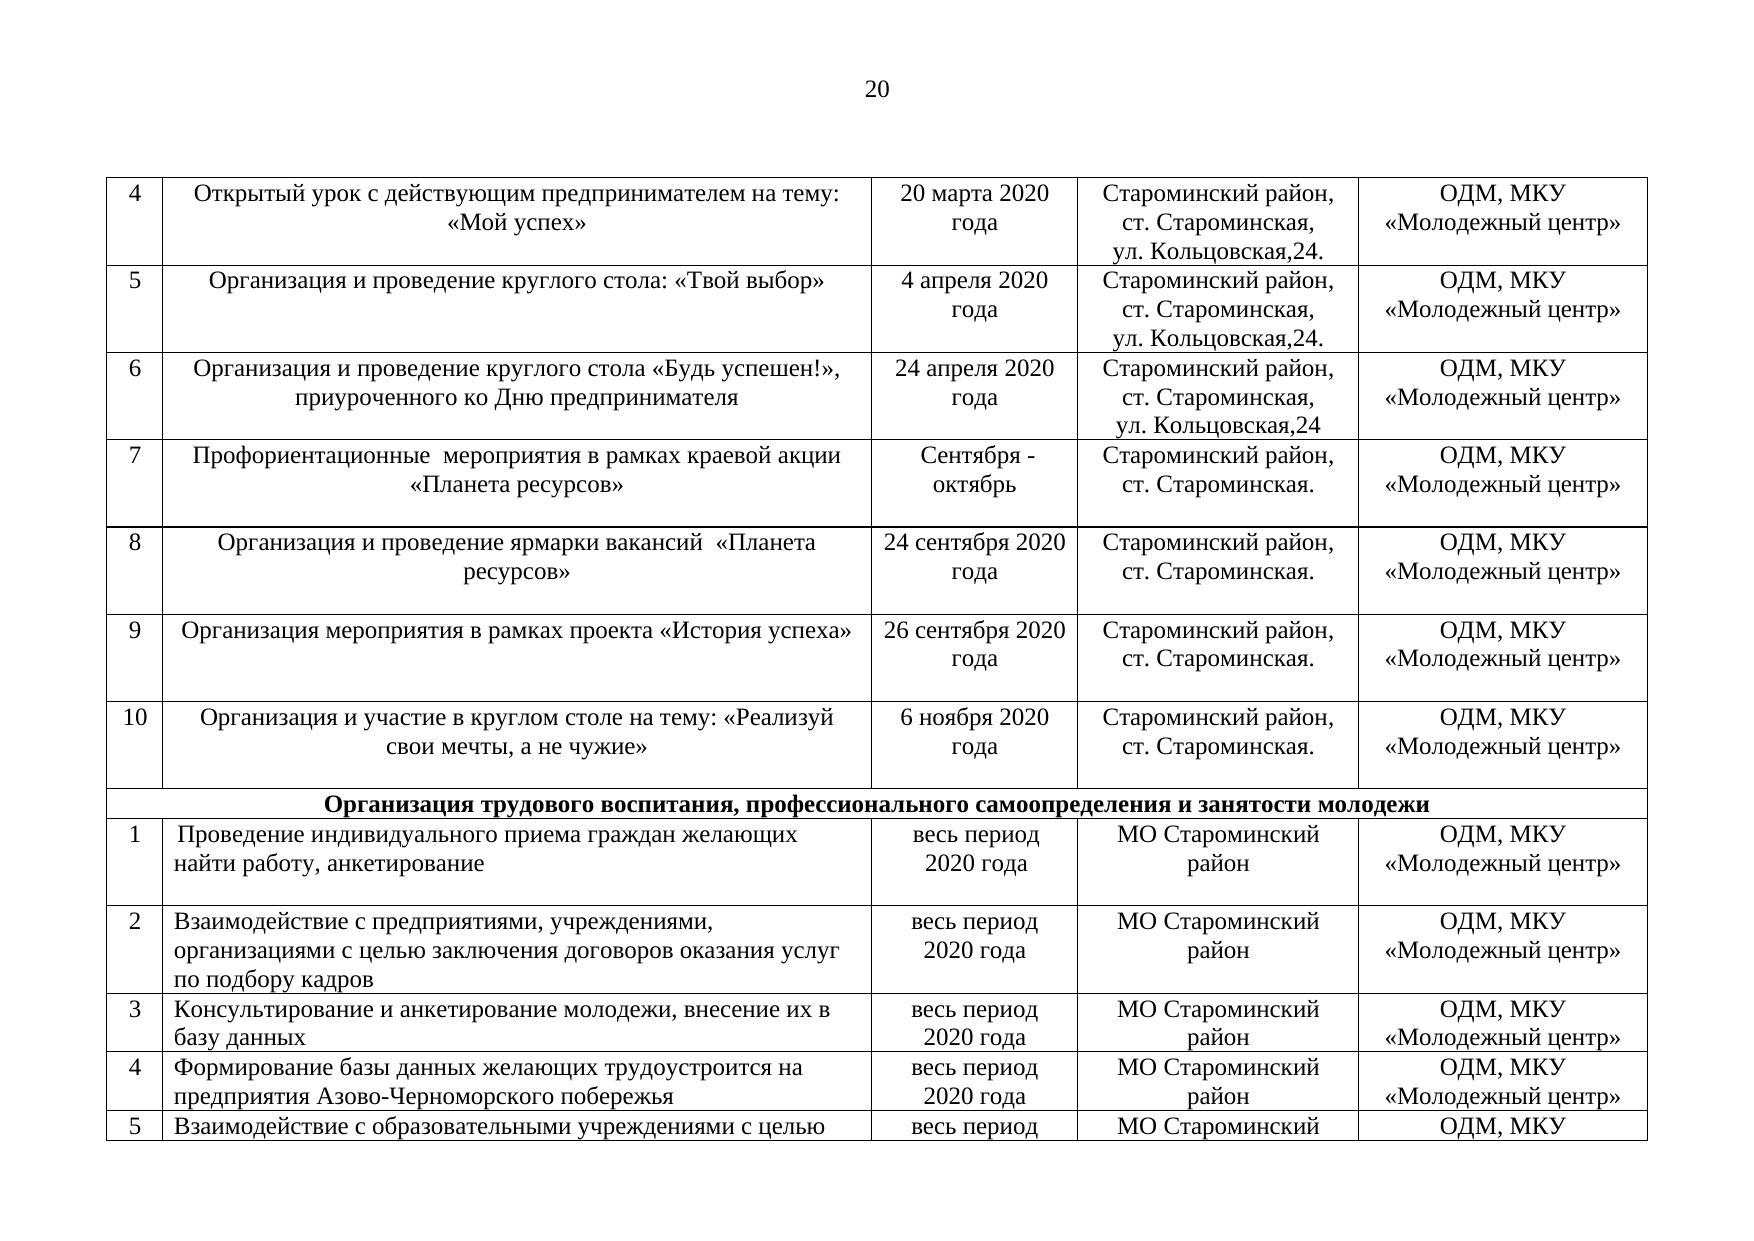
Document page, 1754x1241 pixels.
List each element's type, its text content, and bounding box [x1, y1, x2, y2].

table_cell 4 [107, 1052, 162, 1110]
table_cell 5 [107, 1111, 162, 1139]
table_cell весь период 2020 года [872, 1052, 1077, 1110]
table_cell 24 апреля 2020 года [872, 353, 1077, 439]
table_cell Староминский район, ст. Староминская, ул. Кольцовская,24 [1078, 353, 1358, 439]
table_cell Организация трудового воспитания, профессионального самоопределения и занятости молодежи [107, 789, 1647, 818]
table_cell 3 [107, 994, 162, 1051]
table_cell МО Староминский район [1078, 994, 1358, 1051]
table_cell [163, 1111, 871, 1139]
table_cell весь период 2020 года [872, 994, 1077, 1051]
table_cell ОДМ, МКУ «Молодежный центр» [1359, 615, 1647, 701]
table_cell Староминский район, ст. Староминская, ул. Кольцовская,24. [1078, 266, 1358, 352]
table_cell ОДМ, МКУ «Молодежный центр» [1359, 353, 1647, 439]
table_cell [1359, 178, 1647, 264]
table_cell ОДМ, МКУ «Молодежный центр» [1359, 702, 1647, 788]
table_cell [1359, 1111, 1647, 1139]
table_cell ОДМ, МКУ «Молодежный центр» [1359, 994, 1647, 1051]
table_cell 8 [107, 528, 162, 614]
table_cell 4 апреля 2020 года [872, 266, 1077, 352]
table_cell ОДМ, МКУ «Молодежный центр» [1359, 819, 1647, 905]
table_cell Староминский район, ст. Староминская. [1078, 615, 1358, 701]
table_cell весь период 2020 года [872, 906, 1077, 993]
table_cell 6 [107, 353, 162, 439]
table_cell Профориентационные мероприятия в рамках краевой акции «Планета ресурсов» [163, 440, 871, 526]
table_cell Организация и проведение круглого стола «Будь успешен!», приуроченного ко Дню предпринимателя [163, 353, 871, 439]
table_cell 4 [107, 178, 162, 264]
table_cell Консультирование и анкетирование молодежи, внесение их в базу данных [163, 994, 871, 1051]
table_cell Открытый урок с действующим предпринимателем на тему: «Мой успех» [163, 178, 871, 264]
table_cell Организация и проведение ярмарки вакансий «Планета ресурсов» [163, 528, 871, 614]
table_cell Организация и проведение круглого стола: «Твой выбор» [163, 266, 871, 352]
table_cell ОДМ, МКУ «Молодежный центр» [1359, 440, 1647, 526]
table_cell Староминский район, ст. Староминская. [1078, 528, 1358, 614]
table_cell МО Староминский район [1078, 1052, 1358, 1110]
table_cell 1 [107, 819, 162, 905]
table_cell ОДМ, МКУ «Молодежный центр» [1359, 1052, 1647, 1110]
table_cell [1078, 1111, 1358, 1139]
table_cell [872, 1111, 1077, 1139]
table_cell ОДМ, МКУ «Молодежный центр» [1359, 906, 1647, 993]
table_cell Взаимодействие с предприятиями, учреждениями, организациями с целью заключения договоров оказания услуг по подбору кадров [163, 906, 871, 993]
table_cell 10 [107, 702, 162, 788]
table_cell Староминский район, ст. Староминская. [1078, 702, 1358, 788]
table_cell 2 [107, 906, 162, 993]
table_cell ОДМ, МКУ «Молодежный центр» [1359, 266, 1647, 352]
table_cell ОДМ, МКУ «Молодежный центр» [1359, 528, 1647, 614]
table_cell Организация мероприятия в рамках проекта «История успеха» [163, 615, 871, 701]
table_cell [1078, 178, 1358, 264]
table_cell 5 [107, 266, 162, 352]
table_cell Формирование базы данных желающих трудоустроится на предприятия Азово-Черноморского побережья [163, 1052, 871, 1110]
table_cell 6 ноября 2020 года [872, 702, 1077, 788]
table_cell Организация и участие в круглом столе на тему: «Реализуй свои мечты, а не чужие» [163, 702, 871, 788]
table_cell 26 сентября 2020 года [872, 615, 1077, 701]
table_cell 20 марта 2020 года [872, 178, 1077, 264]
table_cell МО Староминский район [1078, 906, 1358, 993]
table_cell 9 [107, 615, 162, 701]
table_cell 24 сентября 2020 года [872, 528, 1077, 614]
table_cell Староминский район, ст. Староминская. [1078, 440, 1358, 526]
table_cell МО Староминский район [1078, 819, 1358, 905]
table_cell 7 [107, 440, 162, 526]
table_cell весь период 2020 года [872, 819, 1077, 905]
table_cell Проведение индивидуального приема граждан желающих найти работу, анкетирование [163, 819, 871, 905]
table_cell Сентября - октябрь [872, 440, 1077, 526]
